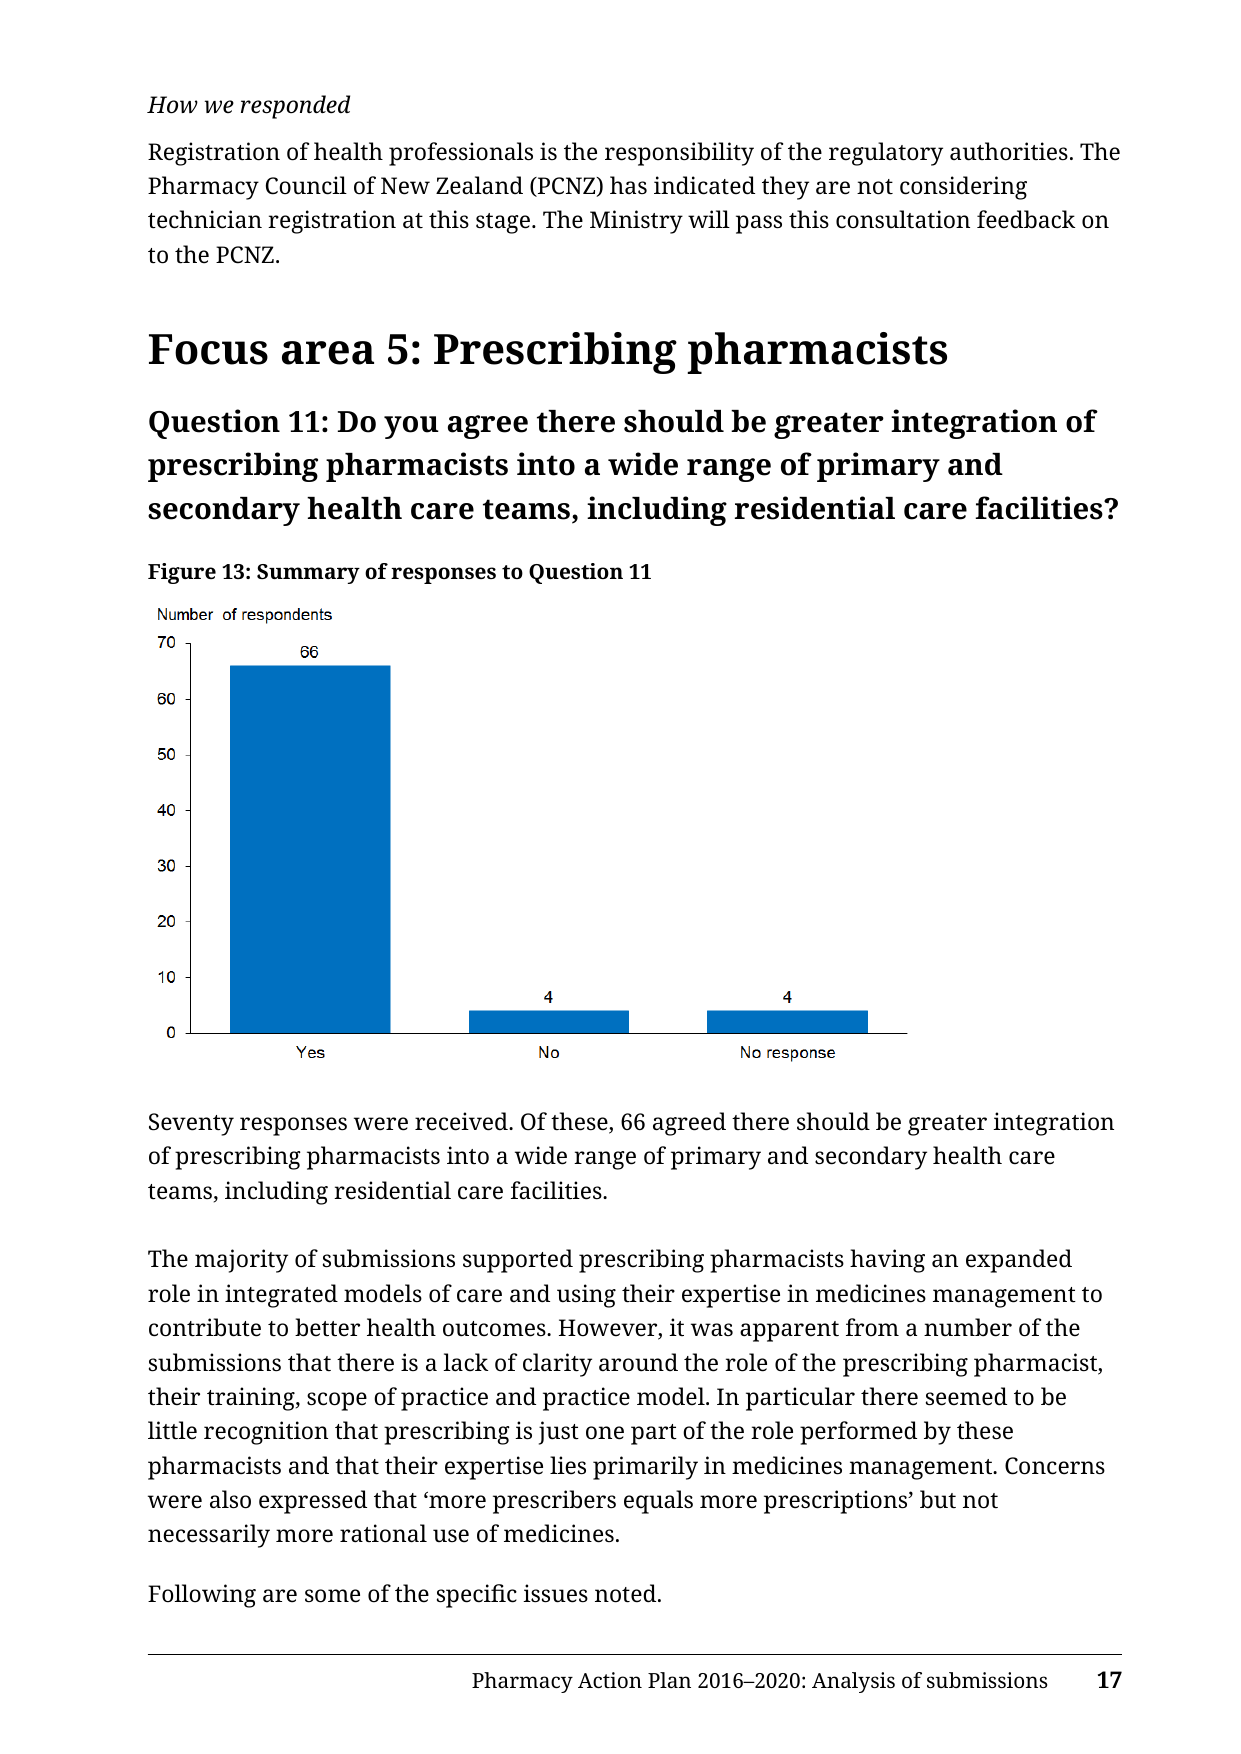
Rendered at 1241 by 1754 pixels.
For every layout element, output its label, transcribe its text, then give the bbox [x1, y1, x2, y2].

subtitle How we responded [148, 89, 1122, 120]
subtitle Focus area 5: Prescribing pharmacists [148, 320, 1122, 377]
picture [147, 600, 914, 1069]
text Registration of health professionals is the responsibility of the regulatory authorities. The Pharmacy Council of New Zealand (PCNZ) has indicated they are not considering technician registration at this stage. The Ministry will pass this consultation feedback on to the PCNZ. [148, 136, 1122, 270]
text The majority of submissions supported prescribing pharmacists having an expanded role in integrated models of care and using their expertise in medicines management to contribute to better health outcomes. However, it was apparent from a number of the submissions that there is a lack of clarity around the role of the prescribing pharmacist, their training, scope of practice and practice model. In particular there seemed to be little recognition that prescribing is just one part of the role performed by these pharmacists and that their expertise lies primarily in medicines management. Concerns were also expressed that ‘more prescribers equals more prescriptions’ but not necessarily more rational use of medicines. [148, 1243, 1122, 1550]
text Figure 13: Summary of responses to Question 11 [148, 557, 1122, 585]
text Seventy responses were received. Of these, 66 agreed there should be greater integration of prescribing pharmacists into a wide range of primary and secondary health care teams, including residential care facilities. [148, 1106, 1122, 1206]
text Following are some of the specific issues noted. [148, 1578, 1122, 1609]
subtitle Question 11: Do you agree there should be greater integration of prescribing pharmacists into a wide range of primary and secondary health care teams, including residential care facilities? [148, 401, 1122, 528]
